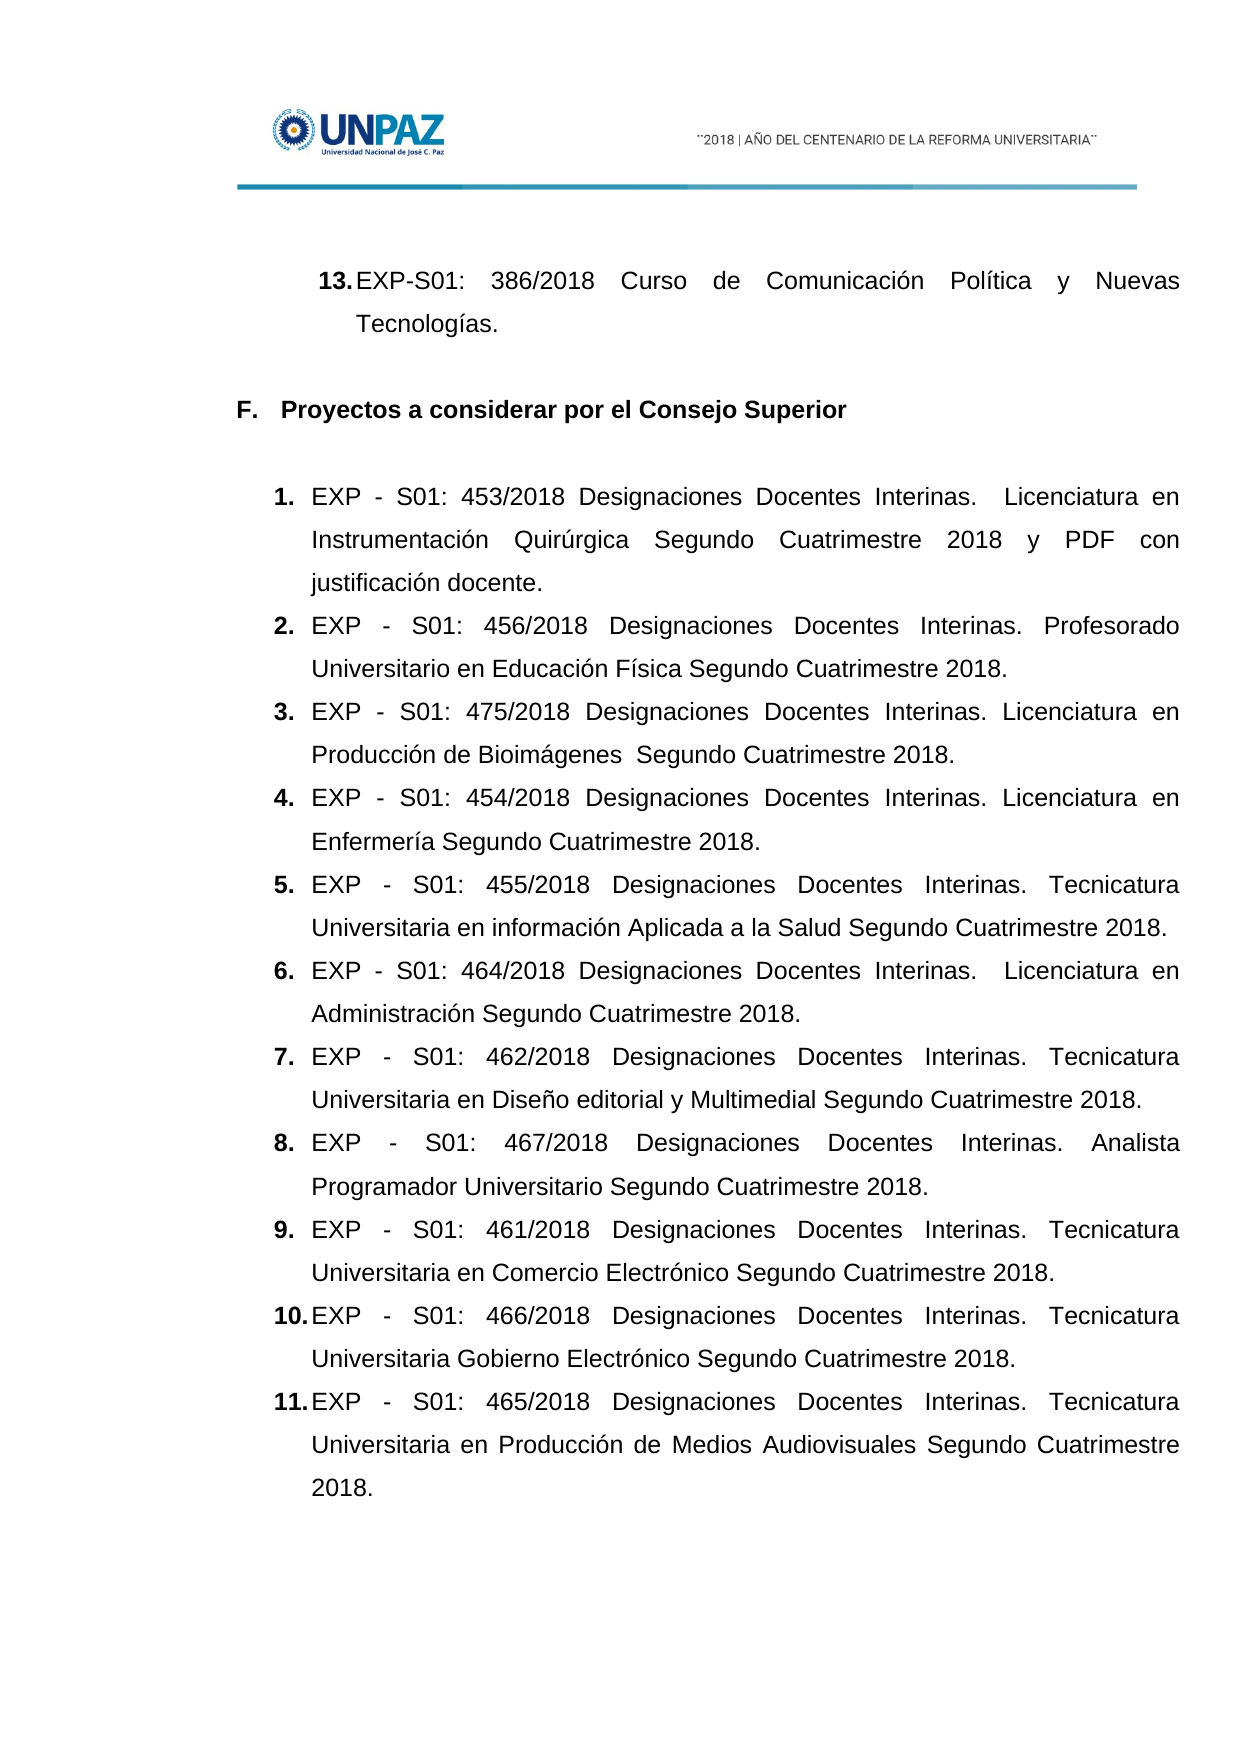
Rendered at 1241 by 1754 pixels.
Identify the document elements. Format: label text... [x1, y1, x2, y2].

list EXP-S01: 386/2018 Curso de Comunicación Política y Nuevas Tecnologías. [318, 266, 1181, 338]
list EXP - S01: 456/2018 Designaciones Docentes Interinas. Profesorado Universitario en Educación Física Segundo Cuatrimestre 2018. [274, 611, 1181, 683]
list EXP - S01: 462/2018 Designaciones Docentes Interinas. Tecnicatura Universitaria en Diseño editorial y Multimedial Segundo Cuatrimestre 2018. [274, 1042, 1181, 1114]
picture [236, 73, 1137, 190]
list EXP - S01: 475/2018 Designaciones Docentes Interinas. Licenciatura en Producción de Bioimágenes Segundo Cuatrimestre 2018. [274, 697, 1181, 769]
list EXP - S01: 455/2018 Designaciones Docentes Interinas. Tecnicatura Universitaria en información Aplicada a la Salud Segundo Cuatrimestre 2018. [274, 869, 1181, 941]
list EXP - S01: 454/2018 Designaciones Docentes Interinas. Licenciatura en Enfermería Segundo Cuatrimestre 2018. [274, 783, 1181, 855]
list EXP - S01: 453/2018 Designaciones Docentes Interinas. Licenciatura en Instrumentación Quirúrgica Segundo Cuatrimestre 2018 y PDF con justificación docente. [274, 481, 1181, 596]
list EXP - S01: 467/2018 Designaciones Docentes Interinas. Analista Programador Universitario Segundo Cuatrimestre 2018. [274, 1128, 1181, 1200]
list EXP - S01: 464/2018 Designaciones Docentes Interinas. Licenciatura en Administración Segundo Cuatrimestre 2018. [274, 956, 1181, 1028]
list EXP - S01: 466/2018 Designaciones Docentes Interinas. Tecnicatura Universitaria Gobierno Electrónico Segundo Cuatrimestre 2018. [274, 1301, 1181, 1373]
list EXP - S01: 461/2018 Designaciones Docentes Interinas. Tecnicatura Universitaria en Comercio Electrónico Segundo Cuatrimestre 2018. [274, 1214, 1181, 1286]
list Proyectos a considerar por el Consejo Superior [236, 395, 1181, 424]
list EXP - S01: 465/2018 Designaciones Docentes Interinas. Tecnicatura Universitaria en Producción de Medios Audiovisuales Segundo Cuatrimestre 2018. [274, 1387, 1181, 1502]
